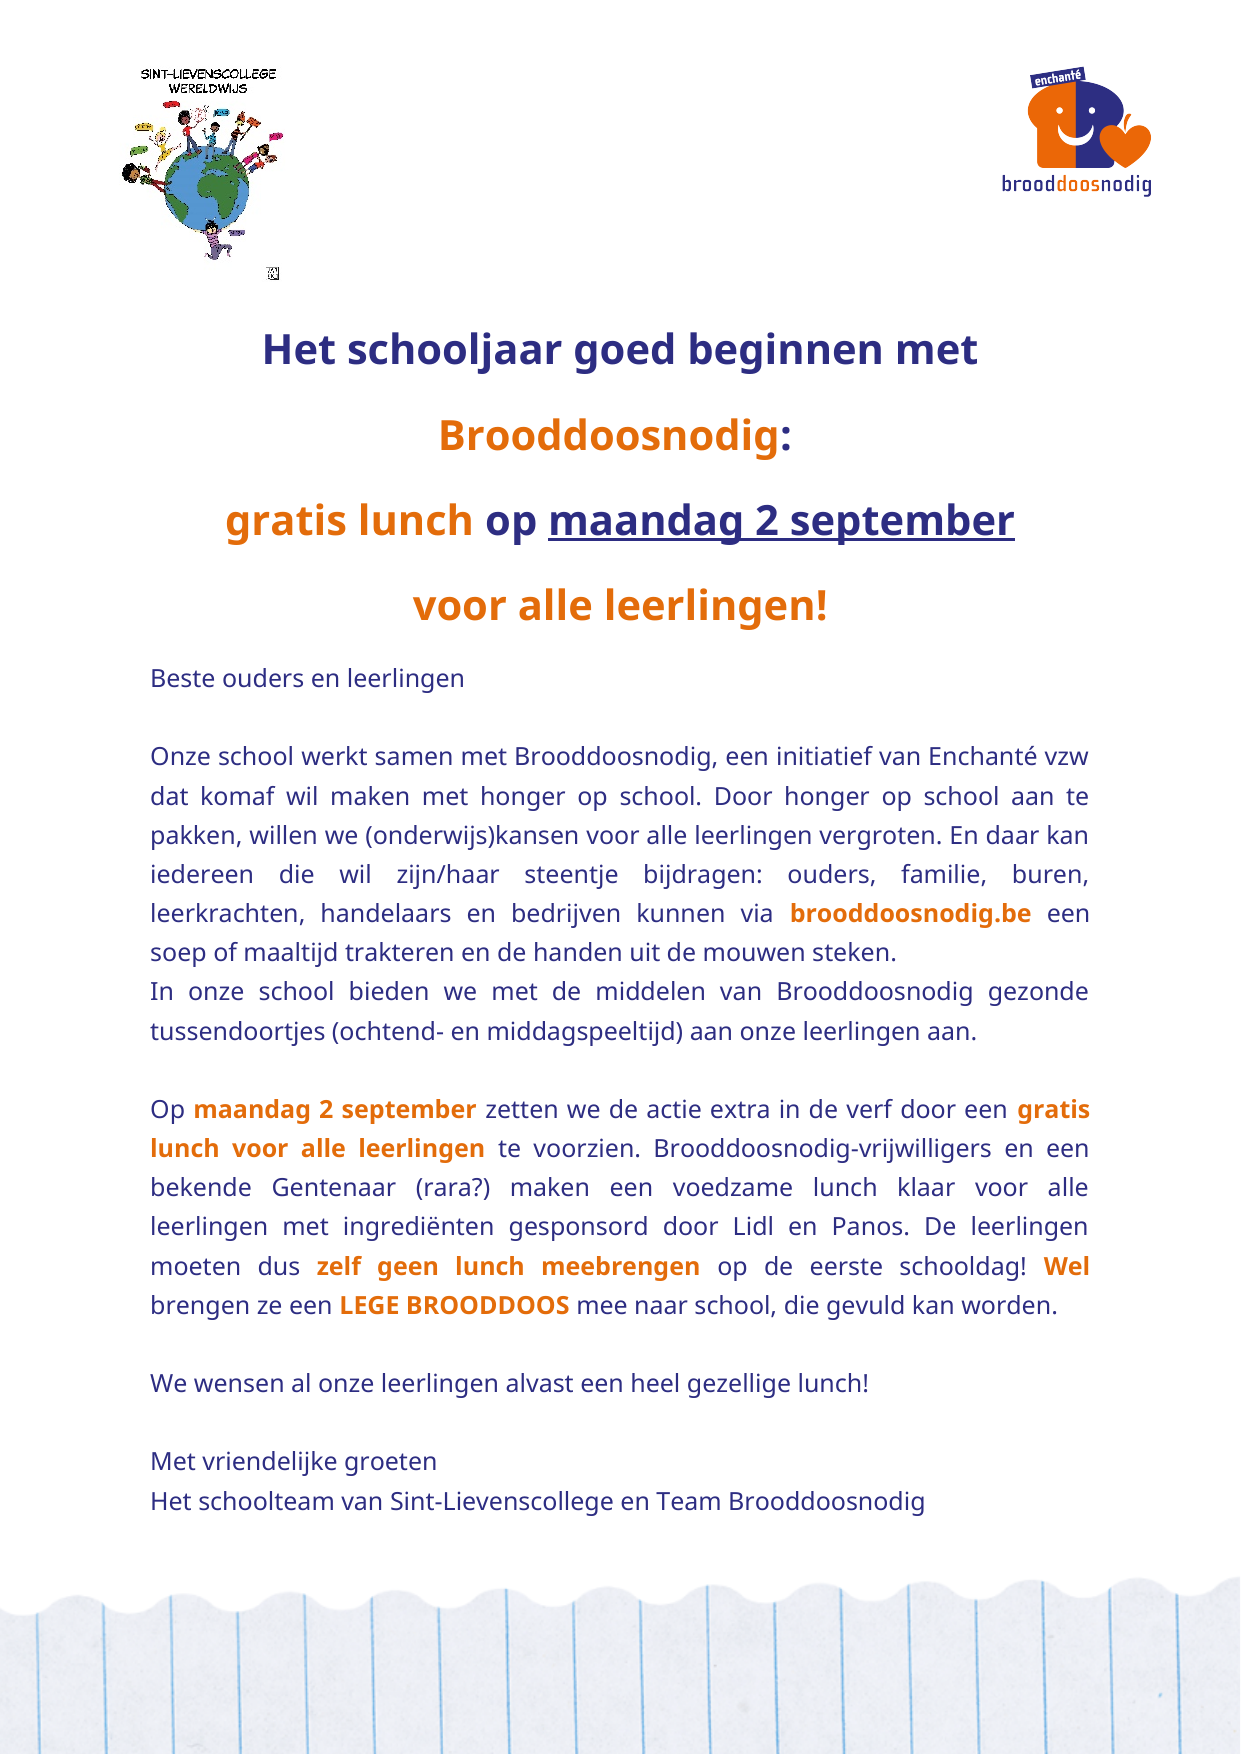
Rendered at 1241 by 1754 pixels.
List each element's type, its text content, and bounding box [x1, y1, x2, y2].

text Met vriendelijke groeten [150, 1444, 1090, 1478]
text Het schoolteam van Sint-Lievenscollege en Team Brooddoosnodig [150, 1483, 1090, 1517]
text Op maandag 2 september zetten we de actie extra in de verf door een gratis lunch voor alle leerlingen te voorzien. Brooddoosnodig-vrijwilligers en een bekende Gentenaar (rara?) maken een voedzame lunch klaar voor alle leerlingen met ingrediënten gesponsord door Lidl en Panos. De leerlingen moeten dus zelf geen lunch meebrengen op de eerste schooldag! Wel brengen ze een LEGE BROODDOOS mee naar school, die gevuld kan worden. [150, 1091, 1090, 1321]
text voor alle leerlingen! [150, 576, 1090, 632]
text We wensen al onze leerlingen alvast een heel gezellige lunch! [150, 1366, 1090, 1400]
picture [995, 62, 1158, 208]
text Onze school werkt samen met Brooddoosnodig, een initiatief van Enchanté vzw dat komaf wil maken met honger op school. Door honger op school aan te pakken, willen we (onderwijs)kansen voor alle leerlingen vergroten. En daar kan iedereen die wil zijn/haar steentje bijdragen: ouders, familie, buren, leerkrachten, handelaars en bedrijven kunnen via brooddoosnodig.be een soep of maaltijd trakteren en de handen uit de mouwen steken. [150, 739, 1090, 969]
picture [118, 58, 286, 282]
picture [0, 1353, 1241, 1754]
text Beste ouders en leerlingen [150, 661, 1090, 695]
text In onze school bieden we met de middelen van Brooddoosnodig gezonde tussendoortjes (ochtend- en middagspeeltijd) aan onze leerlingen aan. [150, 974, 1090, 1047]
text Het schooljaar goed beginnen met Brooddoosnodig: gratis lunch op maandag 2 september [150, 320, 1090, 547]
